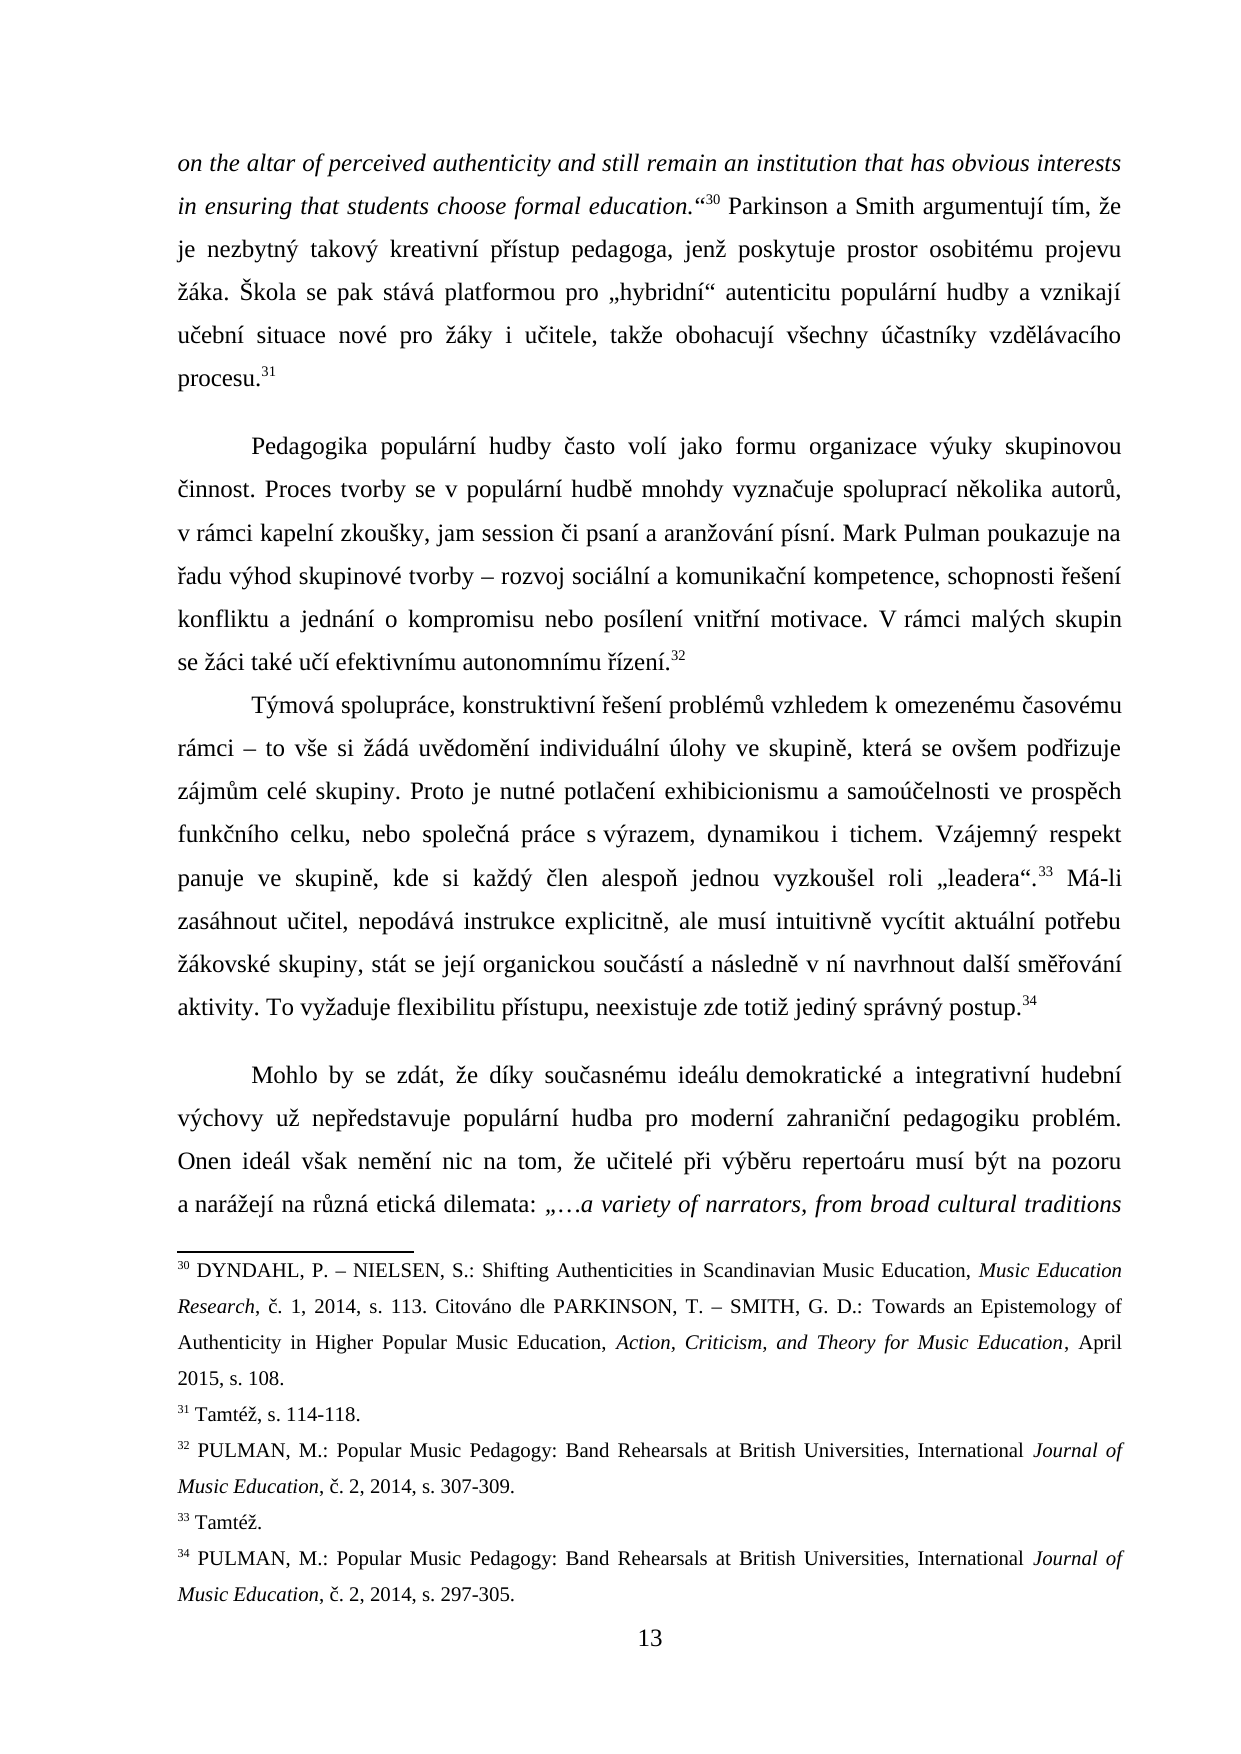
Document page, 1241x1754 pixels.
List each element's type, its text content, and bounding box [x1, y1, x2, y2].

text Pedagogika populární hudby často volí jako formu organizace výuky skupinovou činnost. Proces tvorby se v populární hudbě mnohdy vyznačuje spoluprací několika autorů, v rámci kapelní zkoušky, jam session či psaní a aranžování písní. Mark Pulman poukazuje na řadu výhod skupinové tvorby – rozvoj sociální a komunikační kompetence, schopnosti řešení konfliktu a jednání o kompromisu nebo posílení vnitřní motivace. V rámci malých skupin se žáci také učí efektivnímu autonomnímu řízení. [177, 431, 1122, 676]
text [177, 148, 1122, 392]
text Mohlo by se zdát, že díky současnému ideálu demokratické a integrativní hudební výchovy už nepředstavuje populární hudba pro moderní zahraniční pedagogiku problém. Onen ideál však nemění nic na tom, že učitelé při výběru repertoáru musí být na pozoru a narážejí na různá etická dilemata: „…a variety of narrators, from broad cultural traditions to individual students, construct particular popular musics as educationally, and thus, ethically problematic.“ Finská pedagožka Alexis Anja Kallio se proto zabývá problematikou cenzury (censorship frame). Tvoří ji mnohovrstevný filtr, kterým prochází hudební repertoár. Jednotlivé vrstvy představují kulturu, náboženství a kurikulum, dále školu a její zaměstnance, učitele hudební výchovy, žáky a jejich rodiče. Ačkoli se tedy snažíme v hudební výchově o demokratický přístup, stále dochází k vyloučení nebo upozadění některých žánrů a tím pádem i jejich příznivců: „…in turn, so are those young people who enjoy and identify with such musics excluded from and marginalized in school music education.“ [177, 1060, 1122, 1218]
text Týmová spolupráce, konstruktivní řešení problémů vzhledem k omezenému časovému rámci – to vše si žádá uvědomění individuální úlohy ve skupině, která se ovšem podřizuje zájmům celé skupiny. Proto je nutné potlačení exhibicionismu a samoúčelnosti ve prospěch funkčního celku, nebo společná práce s výrazem, dynamikou i tichem. Vzájemný respekt panuje ve skupině, kde si každý člen alespoň jednou vyzkoušel roli „leadera“. Má-li zasáhnout učitel, nepodává instrukce explicitně, ale musí intuitivně vycítit aktuální potřebu žákovské skupiny, stát se její organickou součástí a následně v ní navrhnout další směřování aktivity. To vyžaduje flexibilitu přístupu, neexistuje zde totiž jediný správný postup. [177, 690, 1122, 1021]
